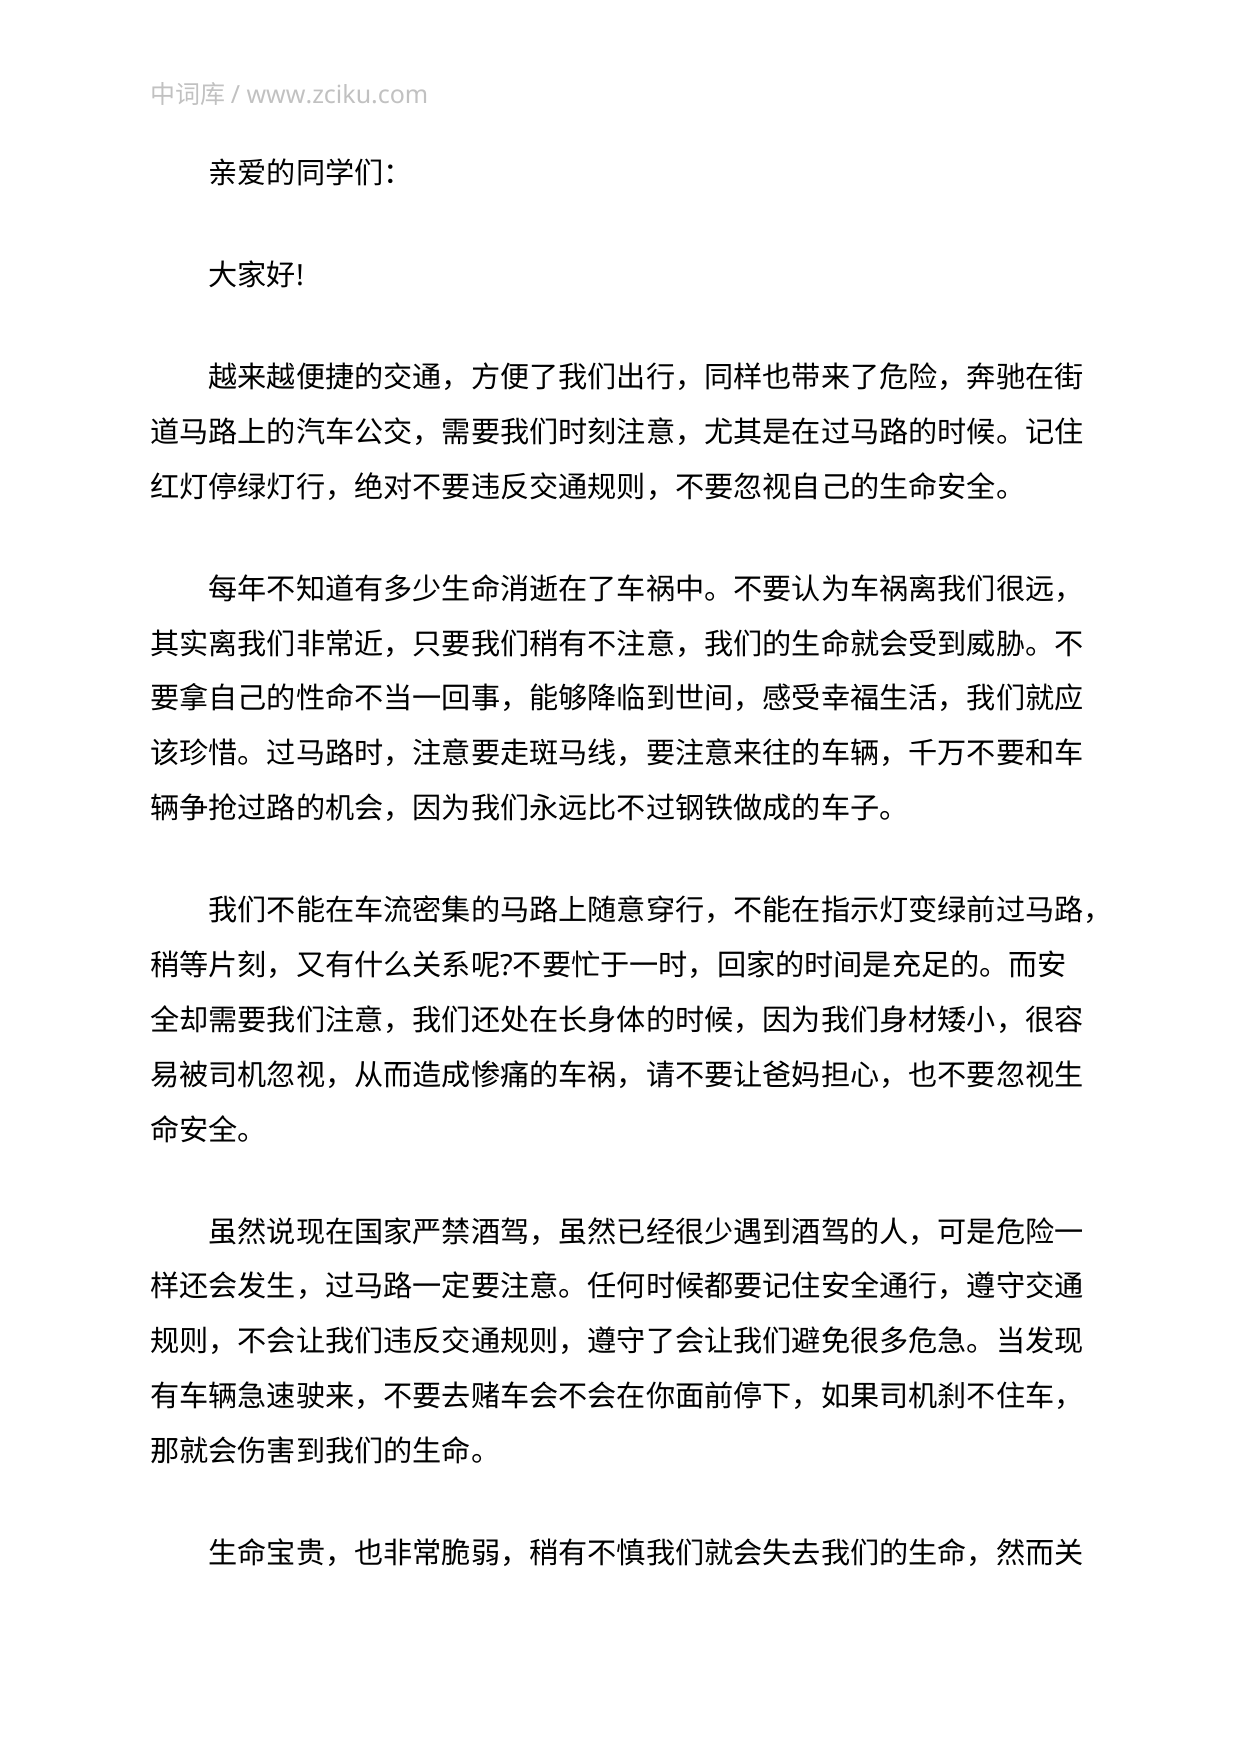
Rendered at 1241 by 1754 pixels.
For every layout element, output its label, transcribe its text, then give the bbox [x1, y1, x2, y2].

text 每年不知道有多少生命消逝在了车祸中。不要认为车祸离我们很远，其实离我们非常近，只要我们稍有不注意，我们的生命就会受到威胁。不要拿自己的性命不当一回事，能够降临到世间，感受幸福生活，我们就应该珍惜。过马路时，注意要走斑马线，要注意来往的车辆，千万不要和车辆争抢过路的机会，因为我们永远比不过钢铁做成的车子。 [150, 565, 1090, 827]
text 亲爱的同学们： [150, 150, 1090, 192]
text 越来越便捷的交通，方便了我们出行，同样也带来了危险，奔驰在街道马路上的汽车公交，需要我们时刻注意，尤其是在过马路的时候。记住红灯停绿灯行，绝对不要违反交通规则，不要忽视自己的生命安全。 [150, 354, 1090, 506]
text 我们不能在车流密集的马路上随意穿行，不能在指示灯变绿前过马路，稍等片刻，又有什么关系呢?不要忙于一时，回家的时间是充足的。而安全却需要我们注意，我们还处在长身体的时候，因为我们身材矮小，很容易被司机忽视，从而造成惨痛的车祸，请不要让爸妈担心，也不要忽视生命安全。 [150, 887, 1090, 1149]
text 虽然说现在国家严禁酒驾，虽然已经很少遇到酒驾的人，可是危险一样还会发生，过马路一定要注意。任何时候都要记住安全通行，遵守交通规则，不会让我们违反交通规则，遵守了会让我们避免很多危急。当发现有车辆急速驶来，不要去赌车会不会在你面前停下，如果司机刹不住车，那就会伤害到我们的生命。 [150, 1208, 1090, 1470]
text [150, 1529, 1090, 1572]
text 大家好! [150, 252, 1090, 294]
